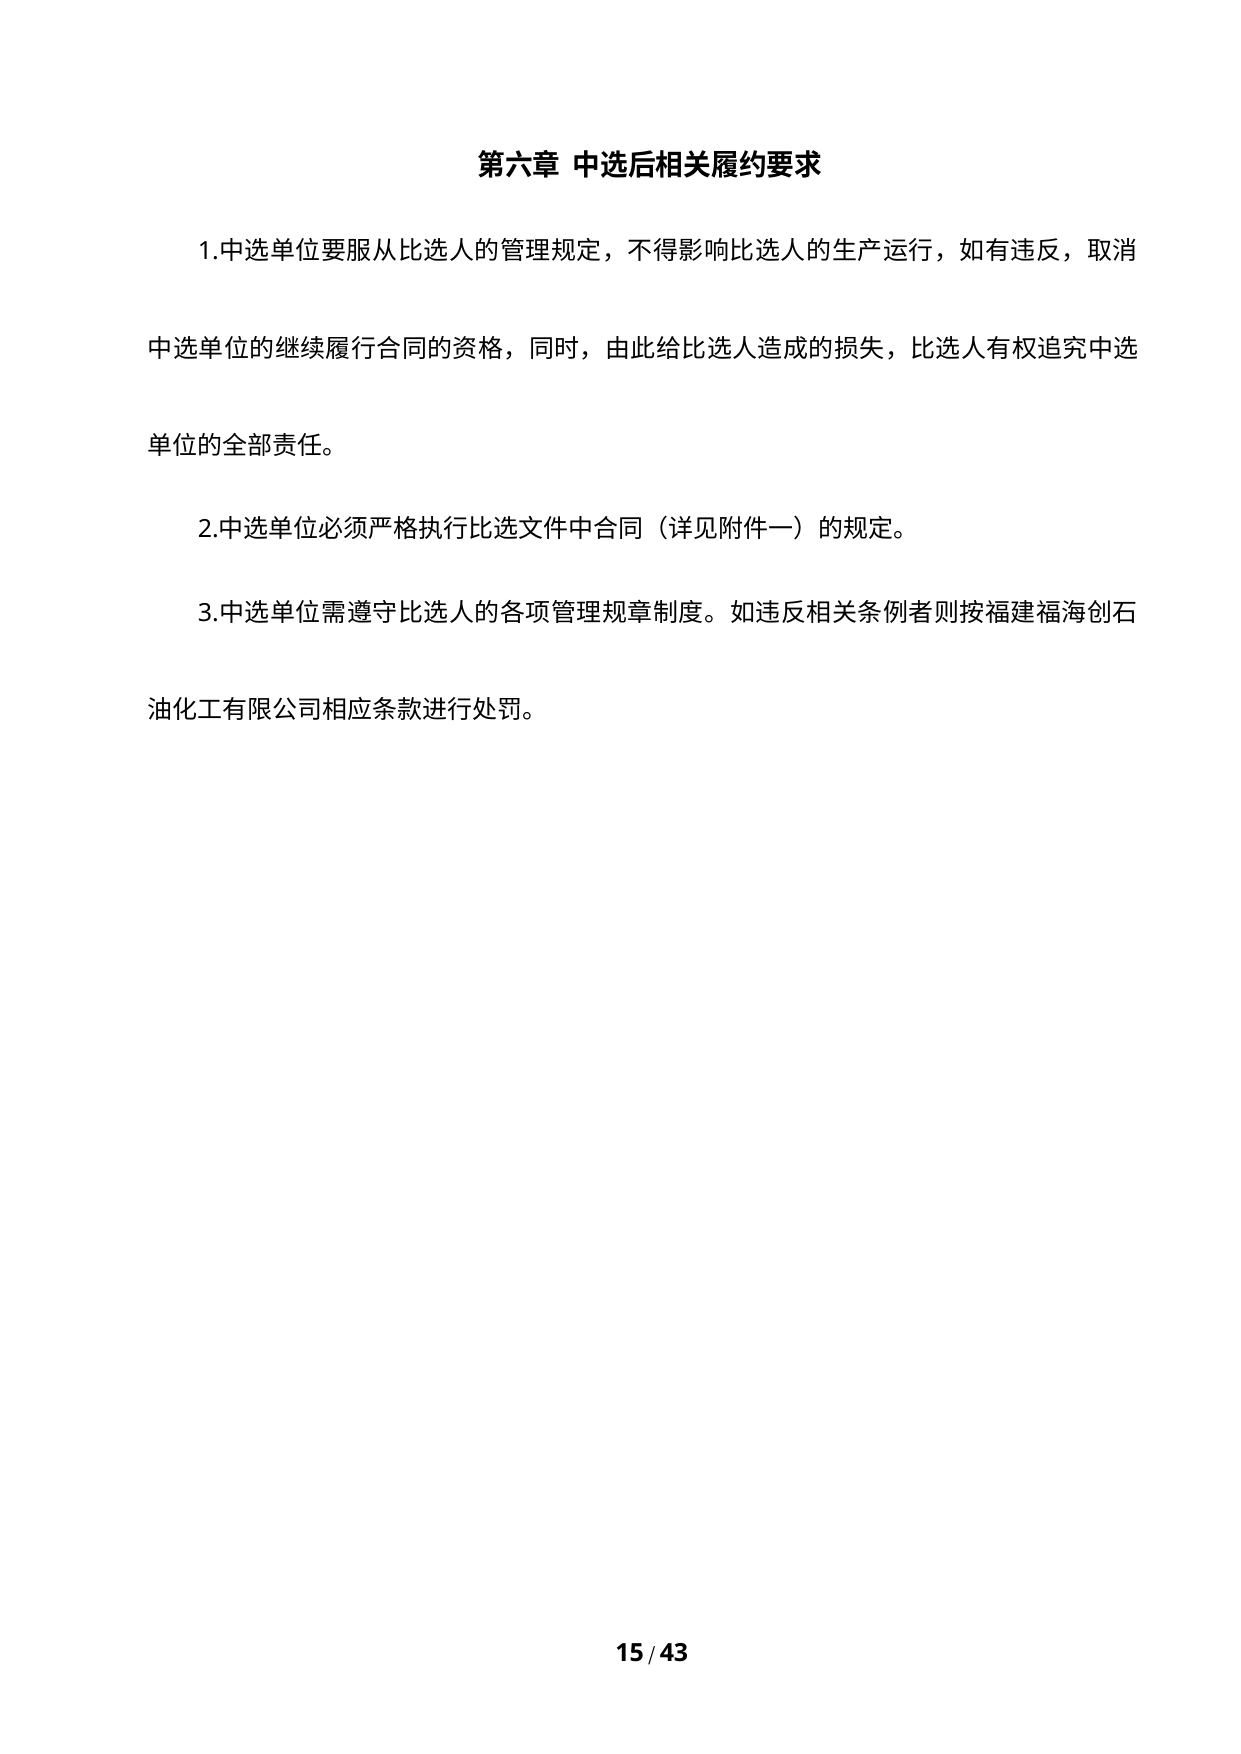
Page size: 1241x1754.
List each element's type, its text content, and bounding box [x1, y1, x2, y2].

text 3.中选单位需遵守比选人的各项管理规章制度。如违反相关条例者则按福建福海创石油化工有限公司相应条款进行处罚。 [148, 578, 1139, 740]
text 2.中选单位必须严格执行比选文件中合同（详见附件一）的规定。 [148, 494, 1139, 559]
text 第六章 中选后相关履约要求 [148, 130, 1152, 195]
text 1.中选单位要服从比选人的管理规定，不得影响比选人的生产运行，如有违反，取消中选单位的继续履行合同的资格，同时，由此给比选人造成的损失，比选人有权追究中选单位的全部责任。 [148, 216, 1139, 476]
